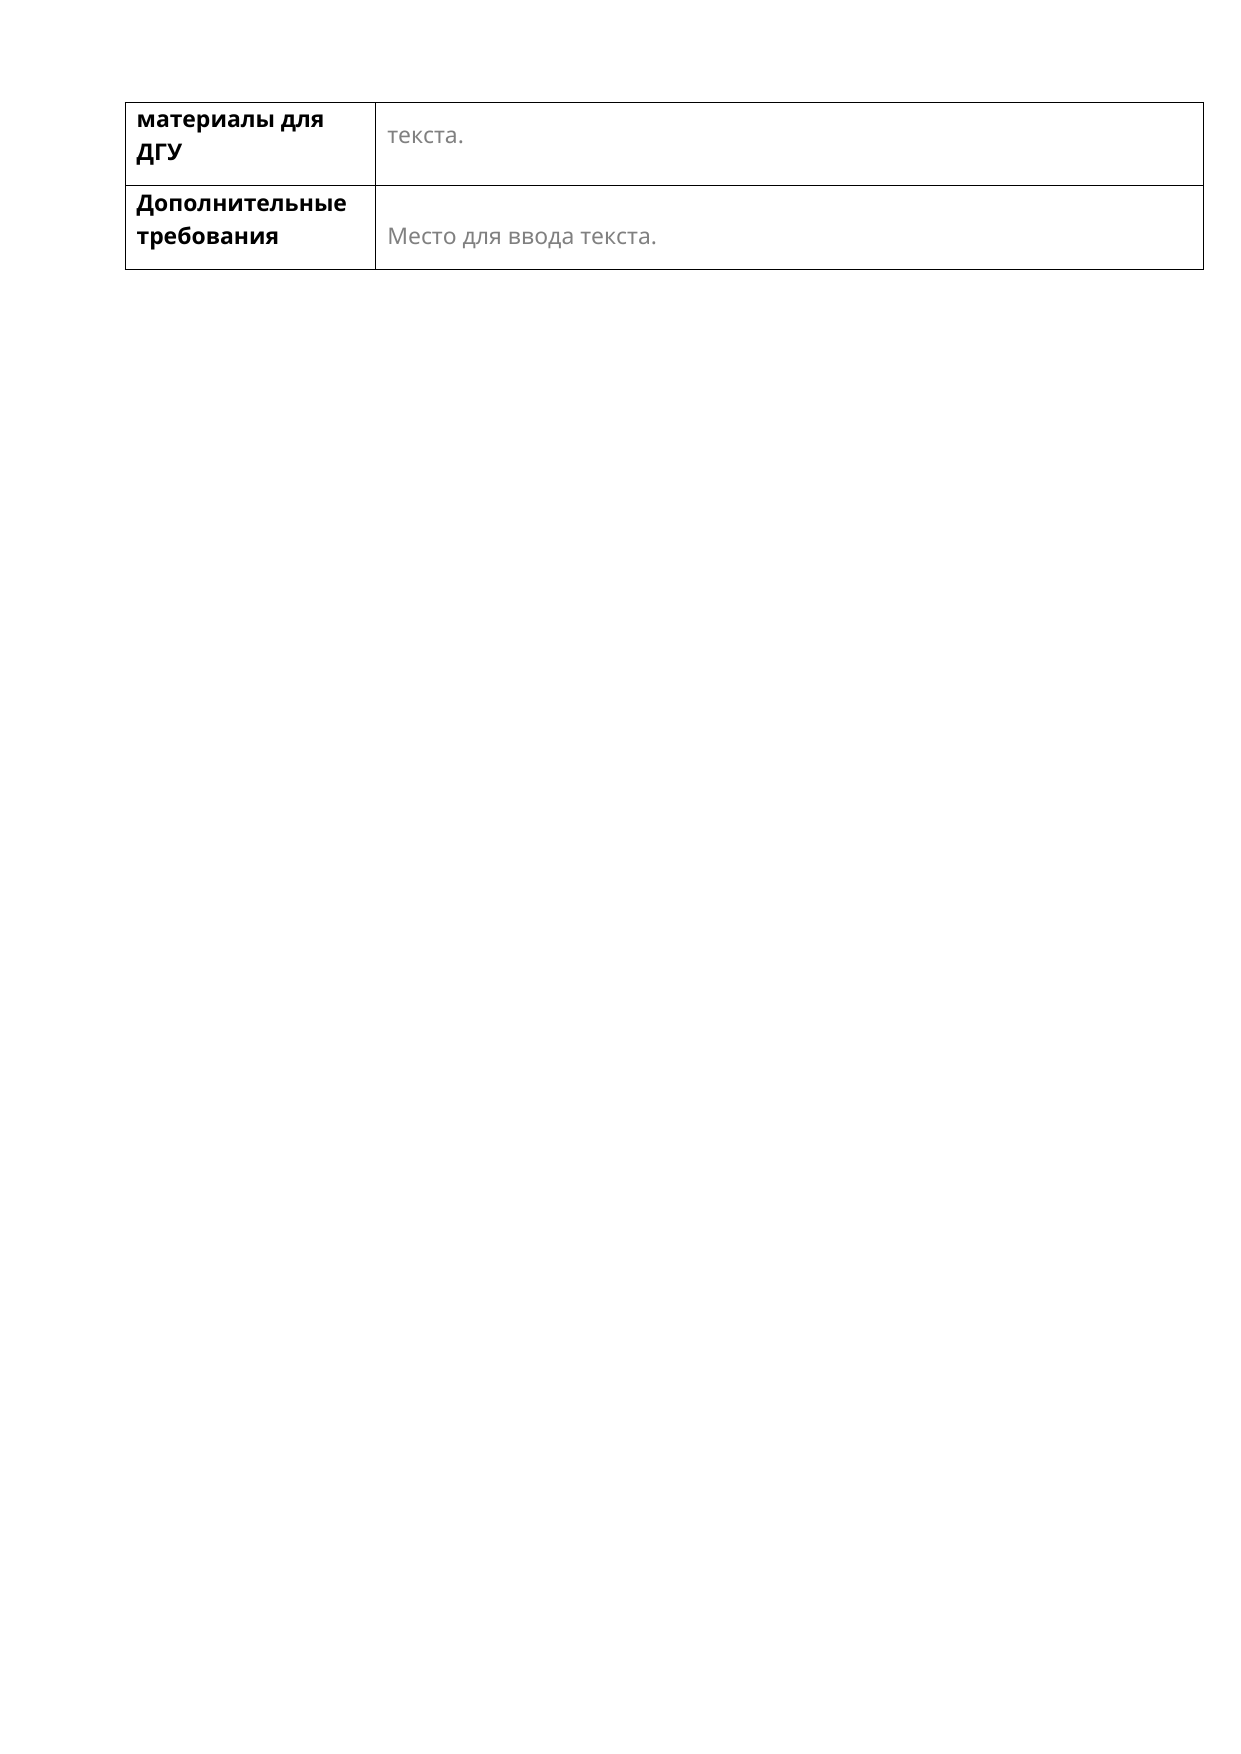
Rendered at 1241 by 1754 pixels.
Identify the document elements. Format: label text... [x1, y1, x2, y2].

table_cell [126, 103, 375, 185]
table_cell Дополнительные требования [126, 186, 375, 269]
table_cell [376, 186, 1203, 269]
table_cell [376, 103, 1203, 185]
